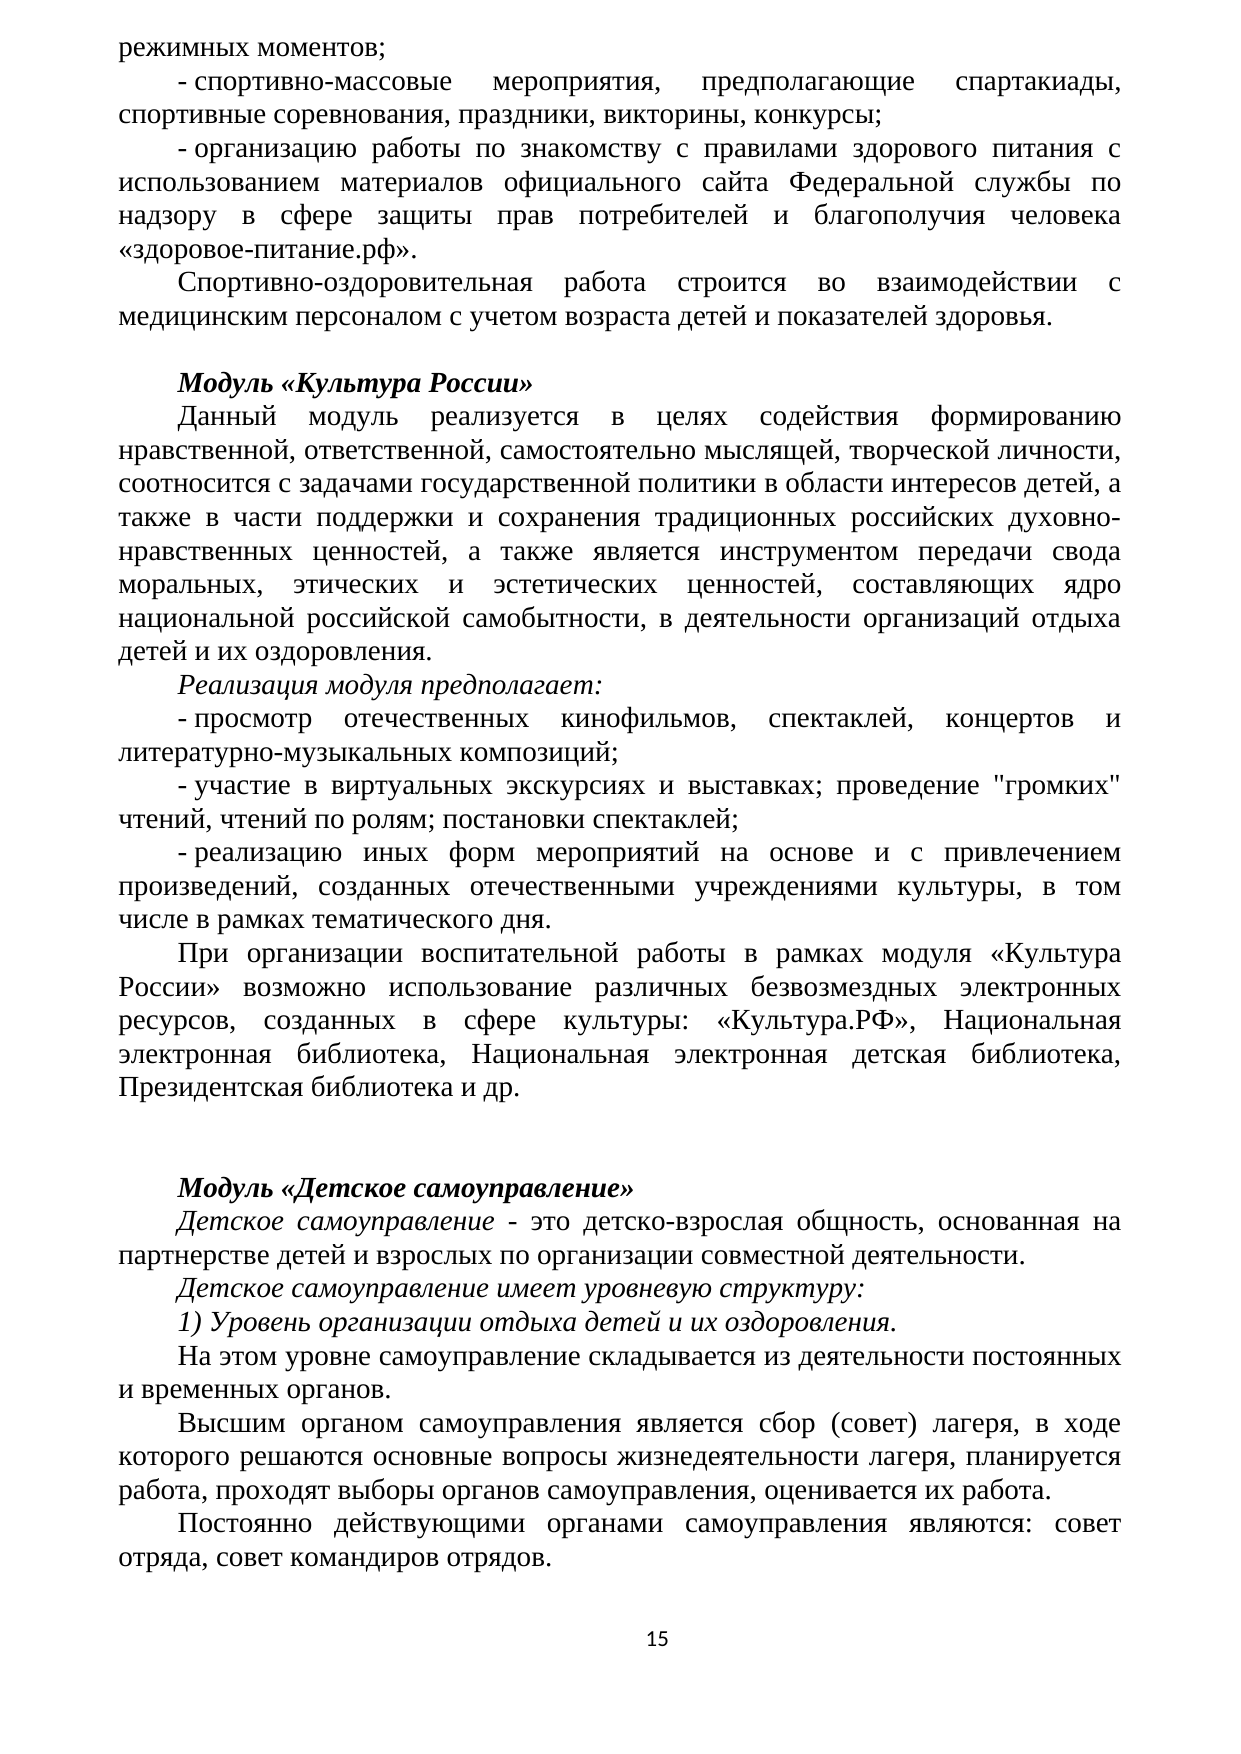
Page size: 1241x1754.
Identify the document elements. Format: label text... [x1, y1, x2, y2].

text Данный модуль реализуется в целях содействия формированию нравственной, ответственной, самостоятельно мыслящей, творческой личности, соотносится с задачами государственной политики в области интересов детей, а также в части поддержки и сохранения традиционных российских духовно-нравственных ценностей, а также является инструментом передачи свода моральных, этических и эстетических ценностей, составляющих ядро национальной российской самобытности, в деятельности организаций отдыха детей и их оздоровления. [118, 398, 1122, 667]
text 1) Уровень организации отдыха детей и их оздоровления. [118, 1304, 1122, 1338]
text Высшим органом самоуправления является сбор (совет) лагеря, в ходе которого решаются основные вопросы жизнедеятельности лагеря, планируется работа, проходят выборы органов самоуправления, оценивается их работа. [118, 1405, 1122, 1505]
text - спортивно-массовые мероприятия, предполагающие спартакиады, спортивные соревнования, праздники, викторины, конкурсы; [118, 63, 1122, 130]
text - участие в виртуальных экскурсиях и выставках; проведение "громких" чтений, чтений по ролям; постановки спектаклей; [118, 767, 1122, 834]
text При организации воспитательной работы в рамках модуля «Культура России» возможно использование различных безвозмездных электронных ресурсов, созданных в сфере культуры: «Культура.РФ», Национальная электронная библиотека, Национальная электронная детская библиотека, Президентская библиотека и др. [118, 935, 1122, 1103]
text Модуль «Детское самоуправление» [118, 1170, 1122, 1203]
text На этом уровне самоуправление складывается из деятельности постоянных и временных органов. [118, 1338, 1122, 1405]
text Модуль «Культура России» [118, 365, 1122, 398]
text Детское самоуправление имеет уровневую структуру: [118, 1271, 1122, 1304]
text - реализацию иных форм мероприятий на основе и с привлечением произведений, созданных отечественными учреждениями культуры, в том числе в рамках тематического дня. [118, 834, 1122, 935]
text - просмотр отечественных кинофильмов, спектаклей, концертов и литературно-музыкальных композиций; [118, 700, 1122, 767]
text Детское самоуправление - это детско-взрослая общность, основанная на партнерстве детей и взрослых по организации совместной деятельности. [118, 1203, 1122, 1271]
text - организацию работы по знакомству с правилами здорового питания с использованием материалов официального сайта Федеральной службы по надзору в сфере защиты прав потребителей и благополучия человека «здоровое-питание.рф». [118, 130, 1122, 264]
text Спортивно-оздоровительная работа строится во взаимодействии с медицинским персоналом с учетом возраста детей и показателей здоровья. [118, 264, 1122, 331]
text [118, 29, 1122, 63]
text Постоянно действующими органами самоуправления являются: совет отряда, совет командиров отрядов. [118, 1505, 1122, 1572]
text Реализация модуля предполагает: [118, 667, 1122, 700]
